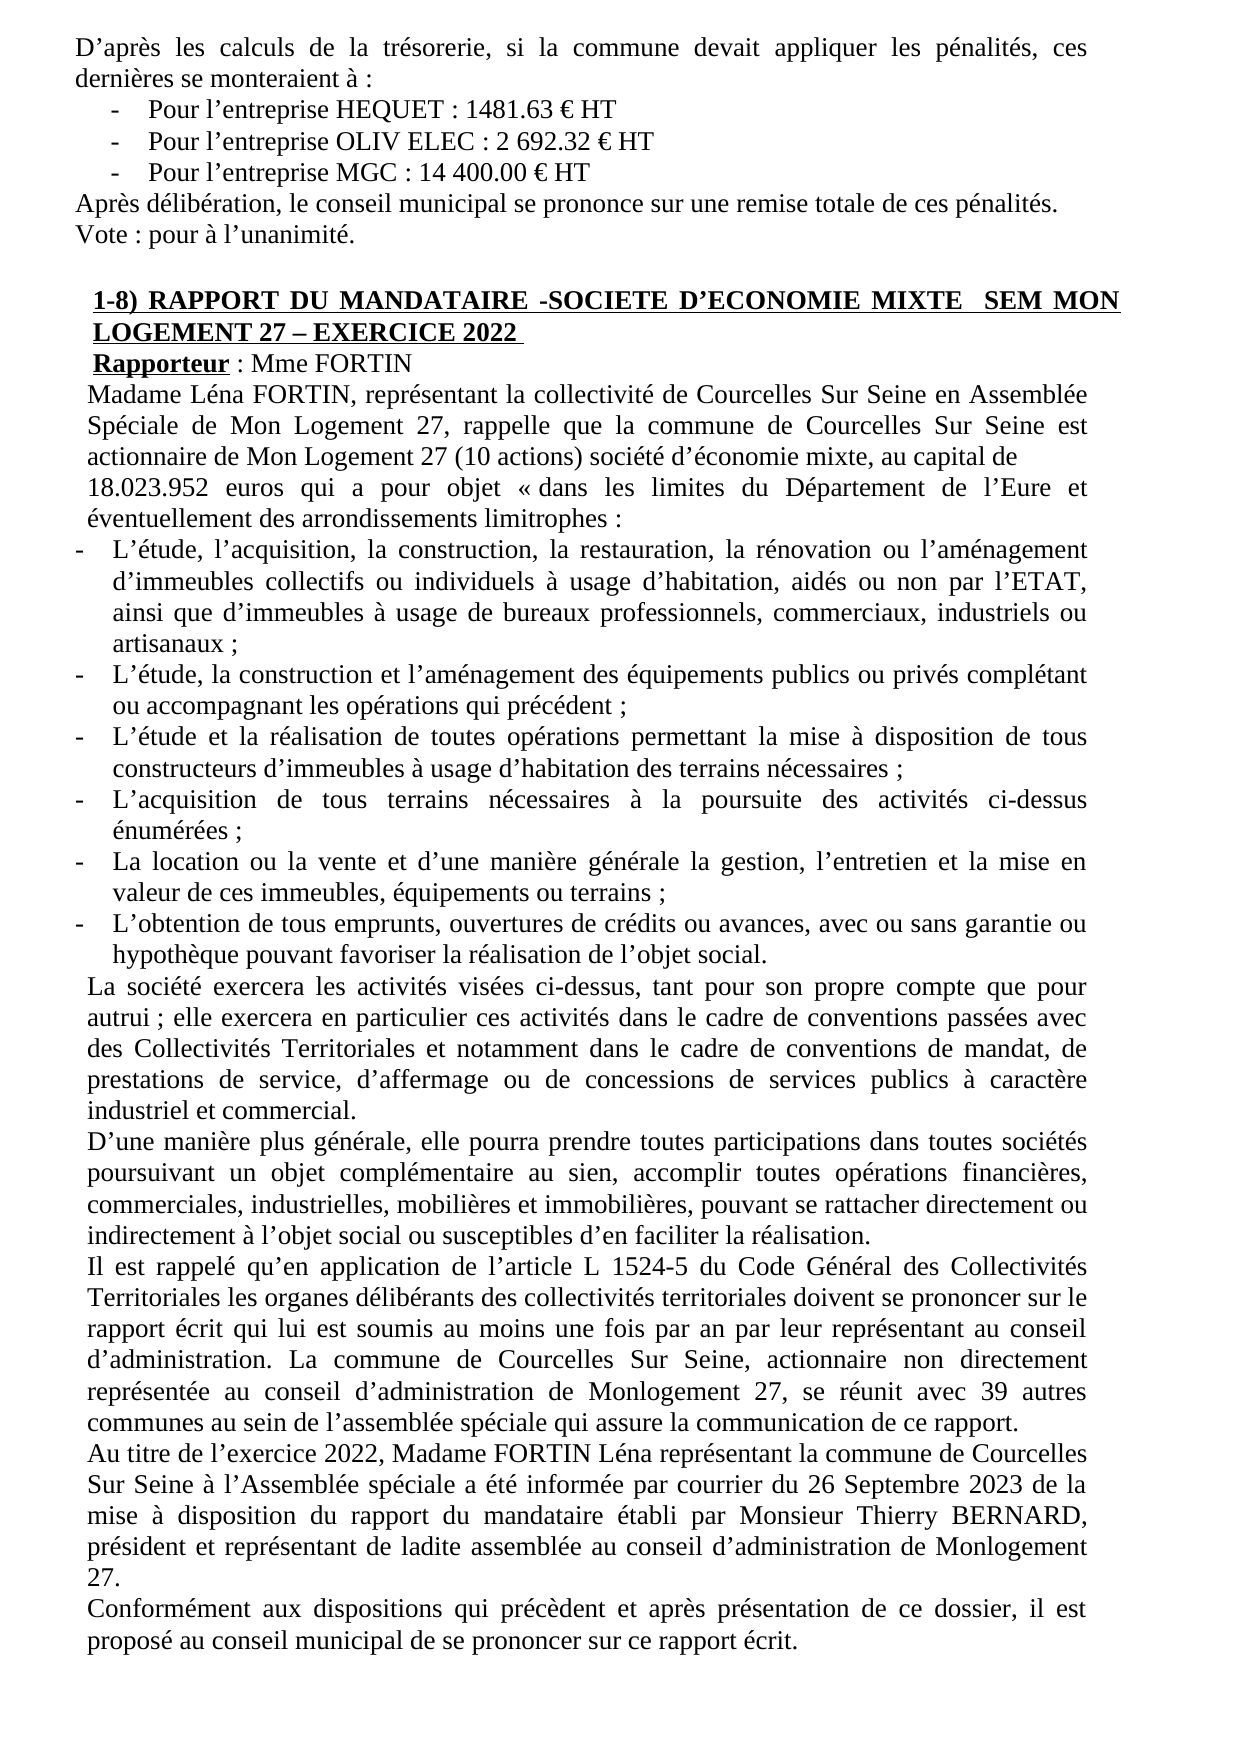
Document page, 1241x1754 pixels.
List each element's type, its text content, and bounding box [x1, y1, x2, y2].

list L’étude, l’acquisition, la construction, la restauration, la rénovation ou l’aménagement d’immeubles collectifs ou individuels à usage d’habitation, aidés ou non par l’ETAT, ainsi que d’immeubles à usage de bureaux professionnels, commerciaux, industriels ou artisanaux ; [75, 534, 1088, 658]
text 1-8) RAPPORT DU MANDATAIRE -SOCIETE D’ECONOMIE MIXTE SEM MON LOGEMENT 27 – EXERCICE 2022 [93, 284, 1121, 312]
text D’après les calculs de la trésorerie, si la commune devait appliquer les pénalités, ces dernières se monteraient à : [75, 31, 1088, 93]
text Conformément aux dispositions qui précèdent et après présentation de ce dossier, il est proposé au conseil municipal de se prononcer sur ce rapport écrit. [87, 1593, 1088, 1655]
list L’obtention de tous emprunts, ouvertures de crédits ou avances, avec ou sans garantie ou hypothèque pouvant favoriser la réalisation de l’objet social. [75, 907, 1088, 970]
list Pour l’entreprise MGC : 14 400.00 € HT [110, 156, 1088, 187]
list L’acquisition de tous terrains nécessaires à la poursuite des activités ci-dessus énumérées ; [75, 783, 1088, 845]
text Madame Léna FORTIN, représentant la collectivité de Courcelles Sur Seine en Assemblée Spéciale de Mon Logement 27, rappelle que la commune de Courcelles Sur Seine est actionnaire de Mon Logement 27 (10 actions) société d’économie mixte, au capital de [87, 378, 1088, 471]
list Pour l’entreprise HEQUET : 1481.63 € HT [110, 93, 1088, 124]
text 18.023.952 euros qui a pour objet « dans les limites du Département de l’Eure et éventuellement des arrondissements limitrophes : [87, 471, 1088, 534]
list La location ou la vente et d’une manière générale la gestion, l’entretien et la mise en valeur de ces immeubles, équipements ou terrains ; [75, 845, 1088, 907]
text 1-8) RAPPORT DU MANDATAIRE -SOCIETE D’ECONOMIE MIXTE SEM MON LOGEMENT 27 – EXERCICE 2022 [93, 313, 1121, 347]
list L’étude et la réalisation de toutes opérations permettant la mise à disposition de tous constructeurs d’immeubles à usage d’habitation des terrains nécessaires ; [75, 721, 1088, 783]
text Au titre de l’exercice 2022, Madame FORTIN Léna représentant la commune de Courcelles Sur Seine à l’Assemblée spéciale a été informée par courrier du 26 Septembre 2023 de la mise à disposition du rapport du mandataire établi par Monsieur Thierry BERNARD, président et représentant de ladite assemblée au conseil d’administration de Monlogement 27. [87, 1437, 1088, 1593]
text La société exercera les activités visées ci-dessus, tant pour son propre compte que pour autrui ; elle exercera en particulier ces activités dans le cadre de conventions passées avec des Collectivités Territoriales et notamment dans le cadre de conventions de mandat, de prestations de service, d’affermage ou de concessions de services publics à caractère industriel et commercial. [87, 970, 1088, 1125]
text Vote : pour à l’unanimité. [75, 218, 1136, 249]
text Il est rappelé qu’en application de l’article L 1524-5 du Code Général des Collectivités Territoriales les organes délibérants des collectivités territoriales doivent se prononcer sur le rapport écrit qui lui est soumis au moins une fois par an par leur représentant au conseil d’administration. La commune de Courcelles Sur Seine, actionnaire non directement représentée au conseil d’administration de Monlogement 27, se réunit avec 39 autres communes au sein de l’assemblée spéciale qui assure la communication de ce rapport. [87, 1250, 1088, 1437]
list Pour l’entreprise OLIV ELEC : 2 692.32 € HT [110, 124, 1088, 156]
text Rapporteur : Mme FORTIN [93, 347, 1121, 378]
list L’étude, la construction et l’aménagement des équipements publics ou privés complétant ou accompagnant les opérations qui précédent ; [75, 658, 1088, 721]
text D’une manière plus générale, elle pourra prendre toutes participations dans toutes sociétés poursuivant un objet complémentaire au sien, accomplir toutes opérations financières, commerciales, industrielles, mobilières et immobilières, pouvant se rattacher directement ou indirectement à l’objet social ou susceptibles d’en faciliter la réalisation. [87, 1125, 1088, 1250]
text Après délibération, le conseil municipal se prononce sur une remise totale de ces pénalités. [75, 187, 1088, 218]
